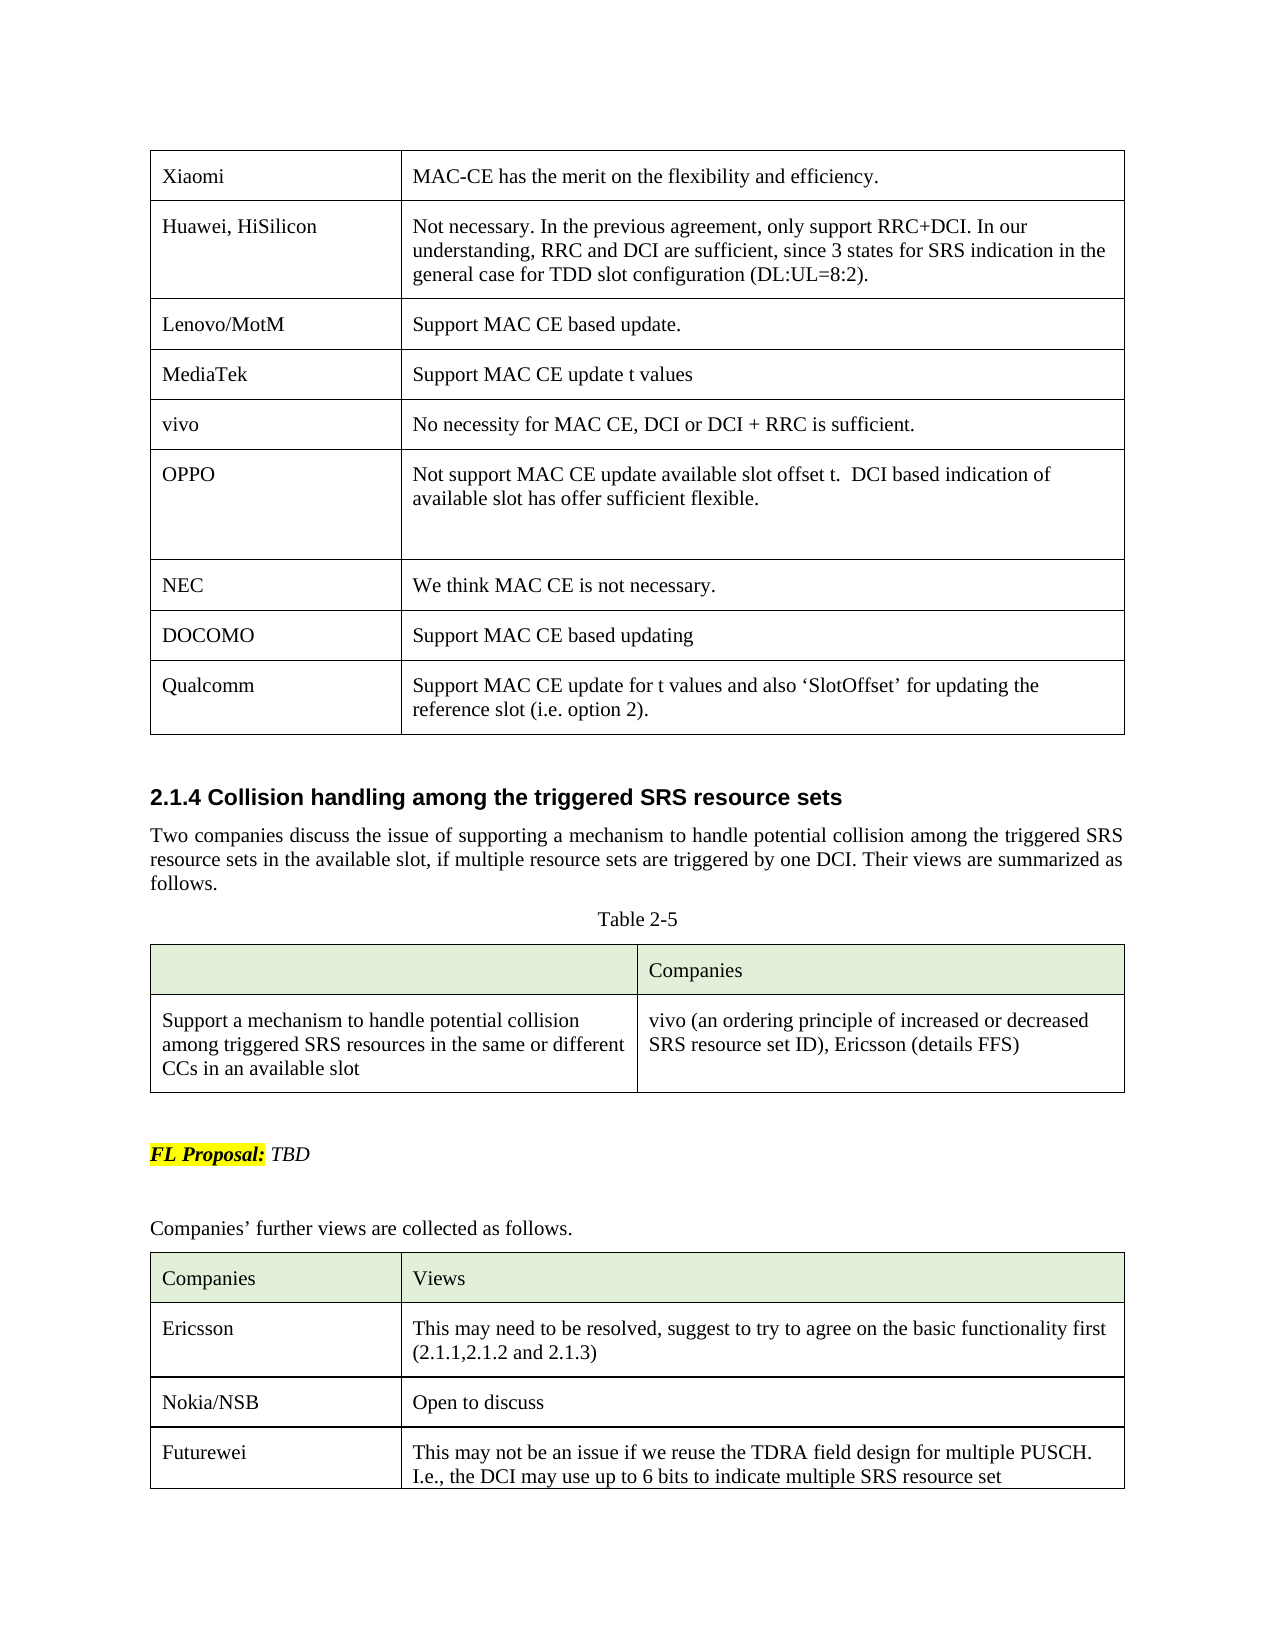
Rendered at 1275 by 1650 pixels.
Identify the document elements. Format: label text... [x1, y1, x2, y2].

table_cell Qualcomm [151, 661, 401, 734]
subtitle 2.1.4 Collision handling among the triggered SRS resource sets [150, 784, 1125, 810]
table_cell OPPO [151, 450, 401, 559]
table_cell Nokia/NSB [151, 1378, 401, 1426]
table_cell Xiaomi [151, 151, 401, 200]
table_cell Support MAC CE based update. [402, 299, 1124, 348]
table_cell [402, 1428, 1124, 1488]
table_cell Not necessary. In the previous agreement, only support RRC+DCI. In our understanding, RRC and DCI are sufficient, since 3 states for SRS indication in the general case for TDD slot configuration (DL:UL=8:2). [402, 201, 1124, 298]
table_cell This may need to be resolved, suggest to try to agree on the basic functionality first (2.1.1,2.1.2 and 2.1.3) [402, 1303, 1124, 1376]
table_header [151, 945, 637, 994]
table_cell We think MAC CE is not necessary. [402, 560, 1124, 609]
text Table 2-5 [150, 907, 1125, 931]
table_header Companies [638, 945, 1124, 994]
table_cell DOCOMO [151, 611, 401, 659]
table_cell Support a mechanism to handle potential collision among triggered SRS resources in the same or different CCs in an available slot [151, 995, 637, 1092]
table_cell NEC [151, 560, 401, 609]
table_cell vivo [151, 400, 401, 449]
table_cell Lenovo/MotM [151, 299, 401, 348]
table_cell Futurewei [151, 1428, 401, 1488]
table_cell Support MAC CE based updating [402, 611, 1124, 659]
text FL Proposal: TBD [150, 1142, 1125, 1166]
table_cell MediaTek [151, 350, 401, 398]
table_header Views [402, 1253, 1124, 1302]
table_cell vivo (an ordering principle of increased or decreased SRS resource set ID), Ericsson (details FFS) [638, 995, 1124, 1092]
table_cell Support MAC CE update for t values and also ‘SlotOffset’ for updating the reference slot (i.e. option 2). [402, 661, 1124, 734]
table_cell Support MAC CE update t values [402, 350, 1124, 398]
table_header Companies [151, 1253, 401, 1302]
text Two companies discuss the issue of supporting a mechanism to handle potential collision among the triggered SRS resource sets in the available slot, if multiple resource sets are triggered by one DCI. Their views are summarized as follows. [150, 823, 1125, 895]
table_cell Open to discuss [402, 1378, 1124, 1426]
text Companies’ further views are collected as follows. [150, 1216, 1125, 1239]
table_cell Huawei, HiSilicon [151, 201, 401, 298]
table_cell No necessity for MAC CE, DCI or DCI + RRC is sufficient. [402, 400, 1124, 449]
table_cell Ericsson [151, 1303, 401, 1376]
table_cell Not support MAC CE update available slot offset t. DCI based indication of available slot has offer sufficient flexible. [402, 450, 1124, 559]
table_cell MAC-CE has the merit on the flexibility and efficiency. [402, 151, 1124, 200]
